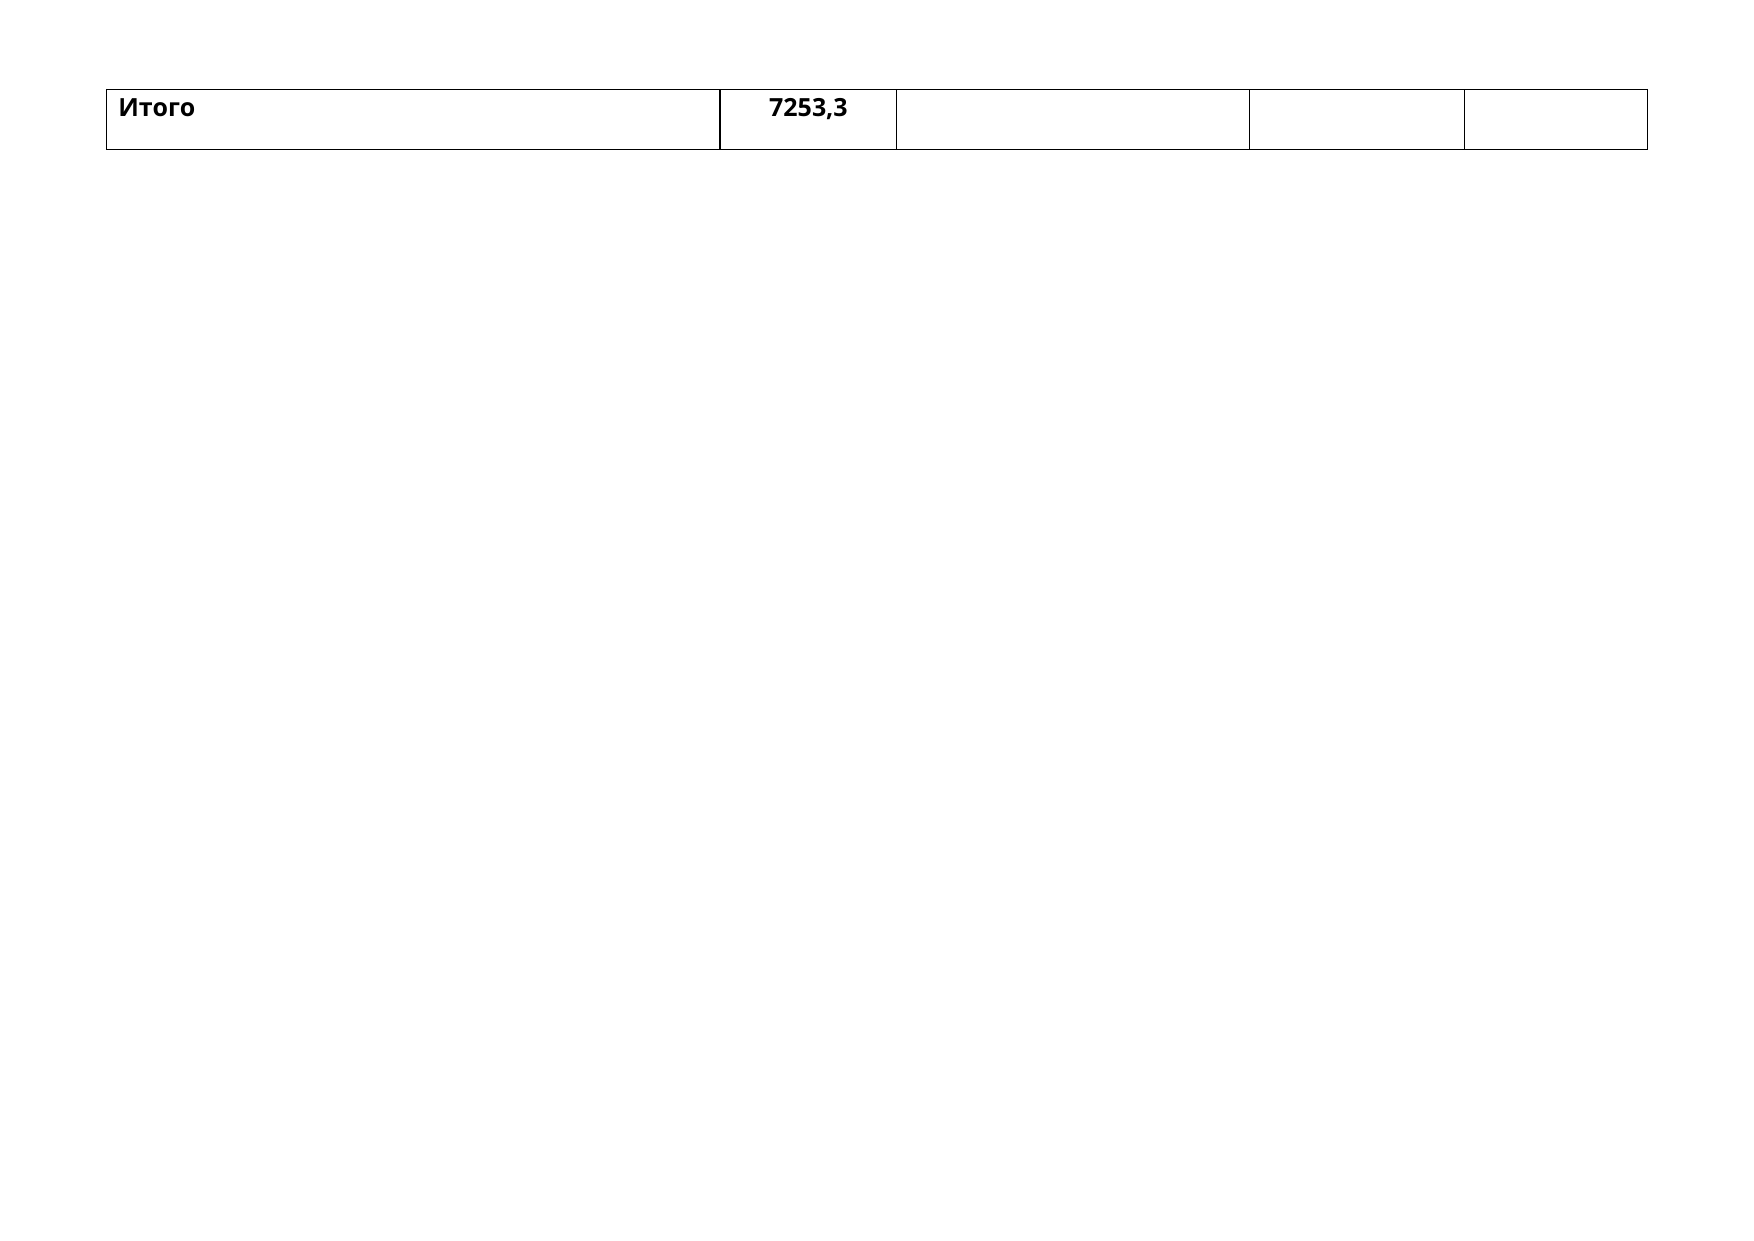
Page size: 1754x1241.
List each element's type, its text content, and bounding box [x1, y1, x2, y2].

table_cell Итого [107, 90, 719, 149]
table_cell [897, 90, 1249, 149]
table_cell [1250, 90, 1464, 149]
table_cell 7253,3 [721, 90, 896, 149]
table_cell [1465, 90, 1647, 149]
